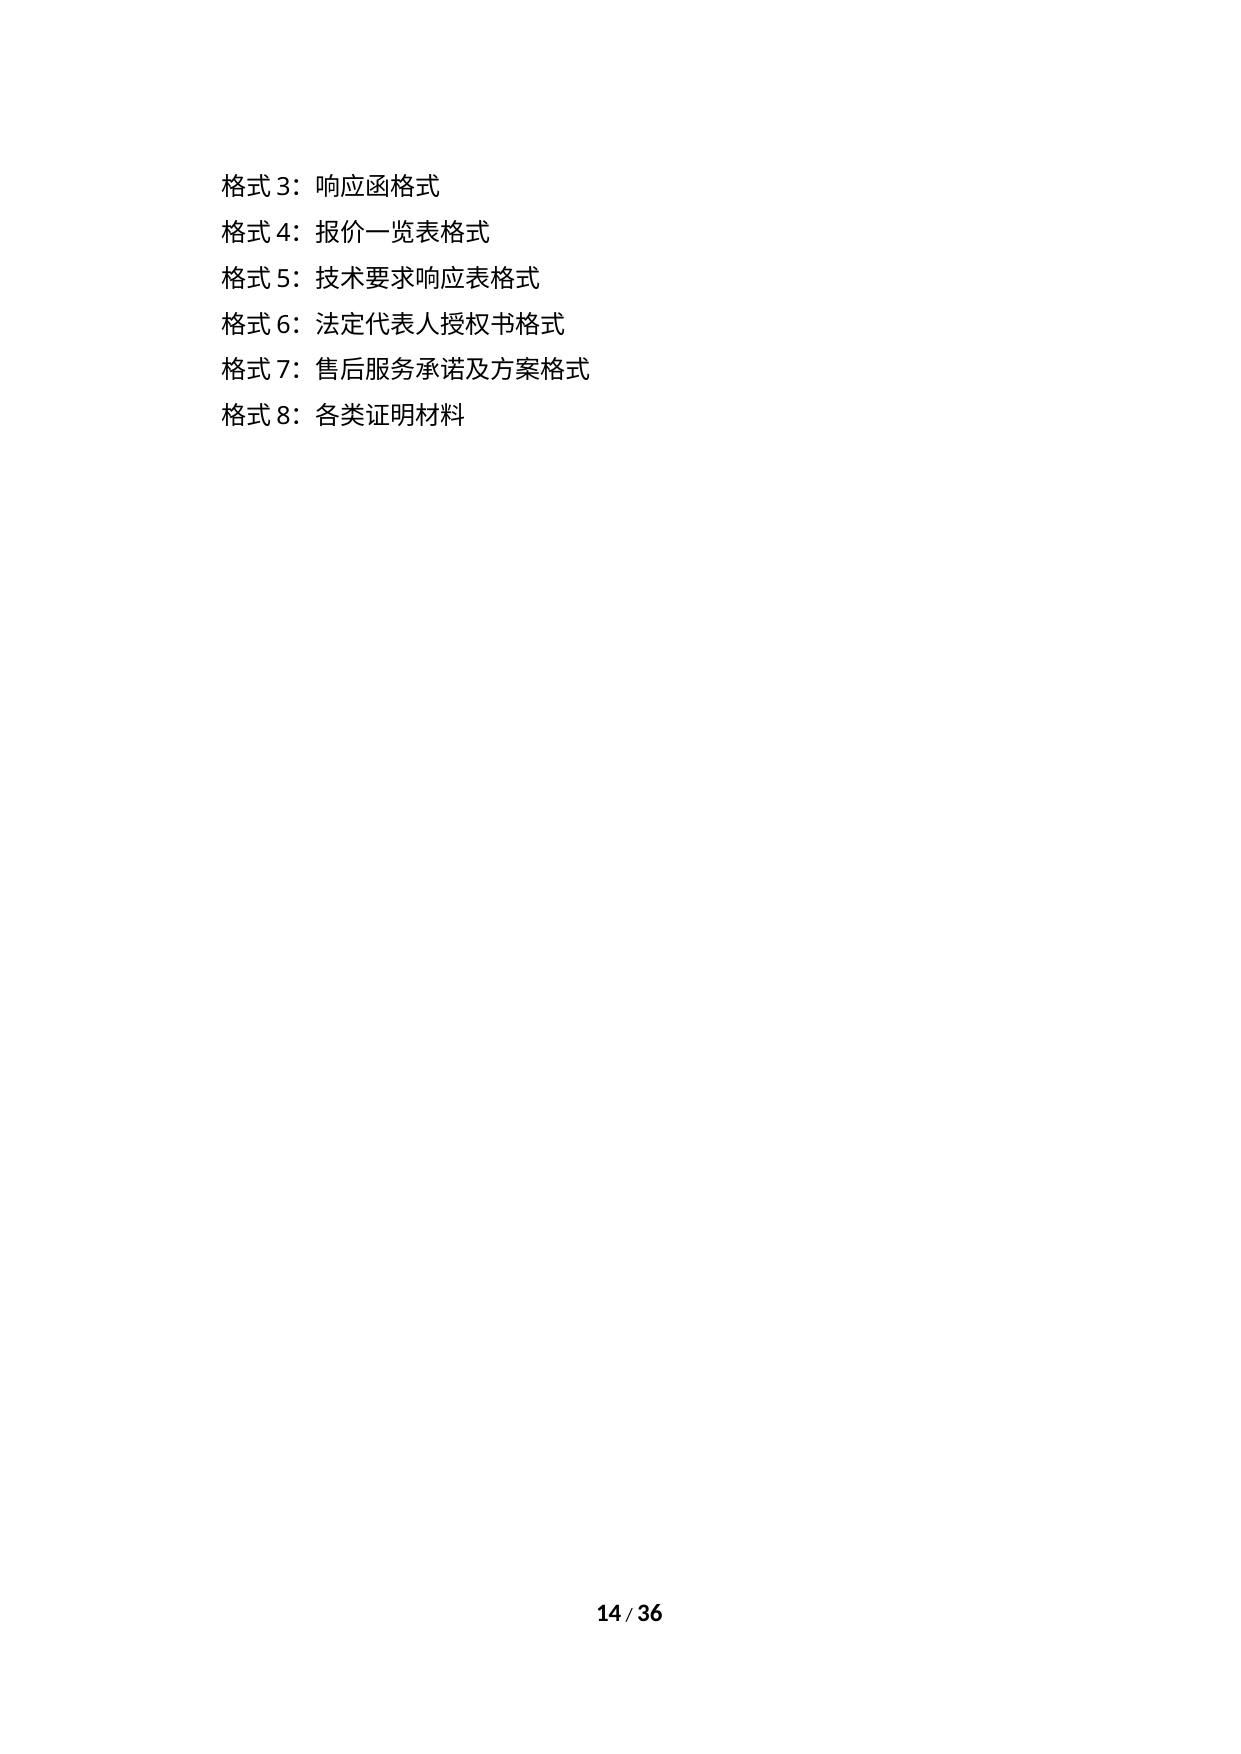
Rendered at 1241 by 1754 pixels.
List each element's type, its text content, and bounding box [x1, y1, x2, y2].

text 格式6：法定代表人授权书格式 [171, 296, 1087, 342]
text 格式7：售后服务承诺及方案格式 [171, 342, 1087, 388]
text 格式4：报价一览表格式 [171, 205, 1087, 251]
text 格式3：响应函格式 [171, 159, 1087, 205]
text 格式5：技术要求响应表格式 [171, 251, 1087, 296]
text 格式8：各类证明材料 [171, 388, 1087, 434]
